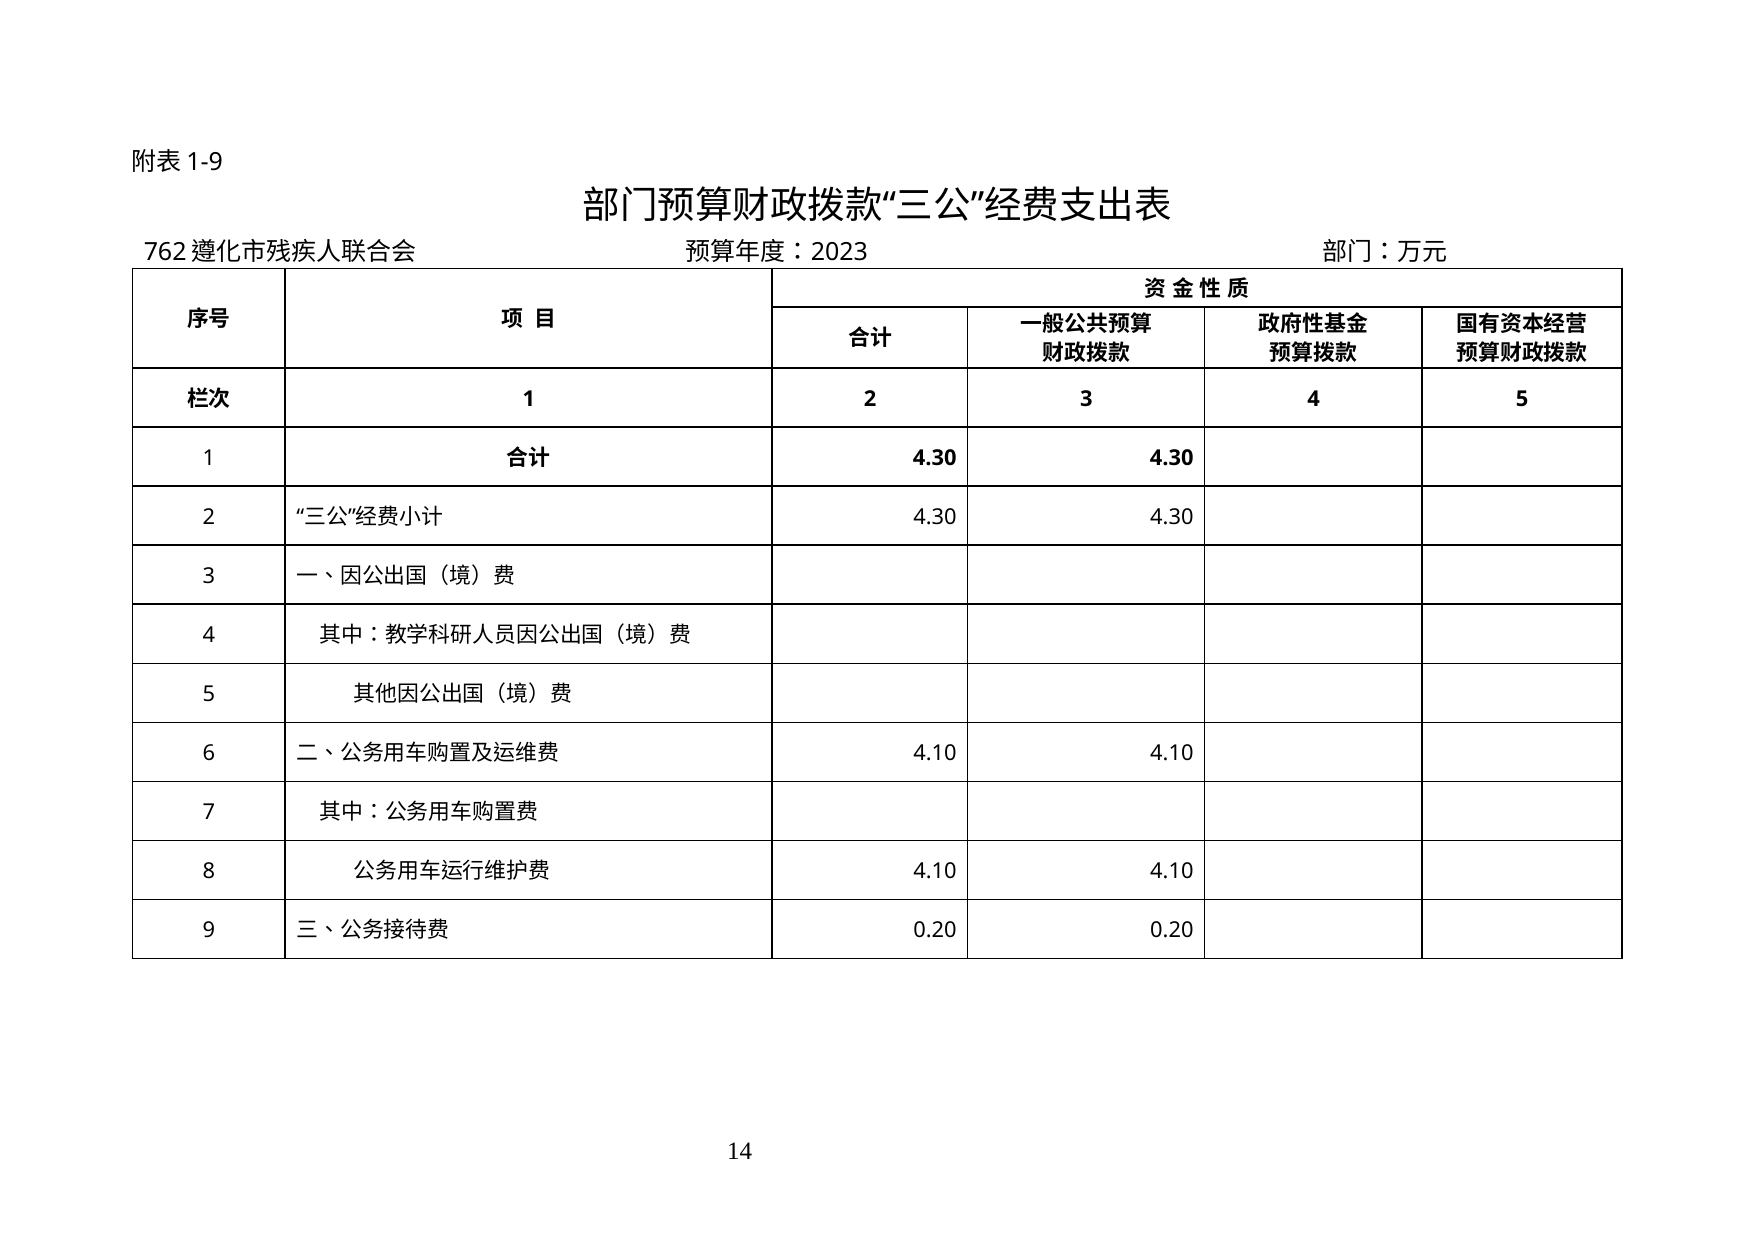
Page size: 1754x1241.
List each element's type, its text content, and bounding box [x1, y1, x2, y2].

table_cell 4 [1205, 369, 1421, 426]
table_cell 4.30 [773, 428, 967, 485]
table_cell [1423, 664, 1621, 721]
table_cell [968, 605, 1204, 662]
table_cell 其中：公务用车购置费 [286, 782, 771, 839]
table_cell 栏次 [133, 369, 284, 426]
table_cell 4.30 [968, 428, 1204, 485]
table_cell 政府性基金 预算拨款 [1205, 308, 1421, 367]
table_cell [1205, 605, 1421, 662]
table_cell 项 目 [286, 269, 771, 367]
table_cell [1205, 428, 1421, 485]
table_cell 三、公务接待费 [286, 900, 771, 958]
text 附表1-9 [106, 142, 1648, 178]
table_cell 国有资本经营 预算财政拨款 [1423, 308, 1621, 367]
table_cell 资 金 性 质 [773, 269, 1621, 306]
table_cell 2 [773, 369, 967, 426]
table_cell 合计 [286, 428, 771, 485]
table_cell 二、公务用车购置及运维费 [286, 723, 771, 781]
table_cell 4 [133, 605, 284, 662]
table_cell 一、因公出国（境）费 [286, 546, 771, 603]
table_cell 0.20 [968, 900, 1204, 958]
table_cell [773, 782, 967, 839]
table_cell 4.10 [968, 723, 1204, 781]
table_cell [1205, 487, 1421, 544]
table_header 762遵化市残疾人联合会 预算年度：2023 部门：万元 [133, 231, 1621, 267]
table_cell [968, 782, 1204, 839]
table_cell 8 [133, 841, 284, 899]
table_cell 3 [133, 546, 284, 603]
table_cell 4.10 [968, 841, 1204, 899]
table_cell [968, 664, 1204, 721]
table_cell [1205, 723, 1421, 781]
table_cell 0.20 [773, 900, 967, 958]
table_cell [1205, 664, 1421, 721]
table_cell [1423, 605, 1621, 662]
table_cell [773, 546, 967, 603]
table_cell [1423, 487, 1621, 544]
text 部门预算财政拨款“三公”经费支出表 [106, 178, 1648, 229]
table_cell 序号 [133, 269, 284, 367]
table_cell [1423, 546, 1621, 603]
table_cell 4.10 [773, 841, 967, 899]
table_cell [1205, 782, 1421, 839]
table_cell [968, 546, 1204, 603]
table_cell 5 [1423, 369, 1621, 426]
table_cell 4.30 [968, 487, 1204, 544]
table_cell 5 [133, 664, 284, 721]
table_cell [773, 664, 967, 721]
table_cell 一般公共预算 财政拨款 [968, 308, 1204, 367]
table_cell 公务用车运行维护费 [286, 841, 771, 899]
table_cell 4.10 [773, 723, 967, 781]
table_cell [1205, 900, 1421, 958]
table_cell [1205, 546, 1421, 603]
table_cell 6 [133, 723, 284, 781]
table_cell 其中：教学科研人员因公出国（境）费 [286, 605, 771, 662]
table_cell “三公”经费小计 [286, 487, 771, 544]
table_cell 合计 [773, 308, 967, 367]
table_cell 1 [286, 369, 771, 426]
table_cell [1205, 841, 1421, 899]
table_cell 9 [133, 900, 284, 958]
table_cell [1423, 841, 1621, 899]
table_cell [1423, 900, 1621, 958]
table_cell 4.30 [773, 487, 967, 544]
table_cell 7 [133, 782, 284, 839]
table_cell 2 [133, 487, 284, 544]
table_cell [773, 605, 967, 662]
table_cell [1423, 782, 1621, 839]
table_cell 其他因公出国（境）费 [286, 664, 771, 721]
table_cell 1 [133, 428, 284, 485]
table_cell 3 [968, 369, 1204, 426]
table_cell [1423, 428, 1621, 485]
table_cell [1423, 723, 1621, 781]
